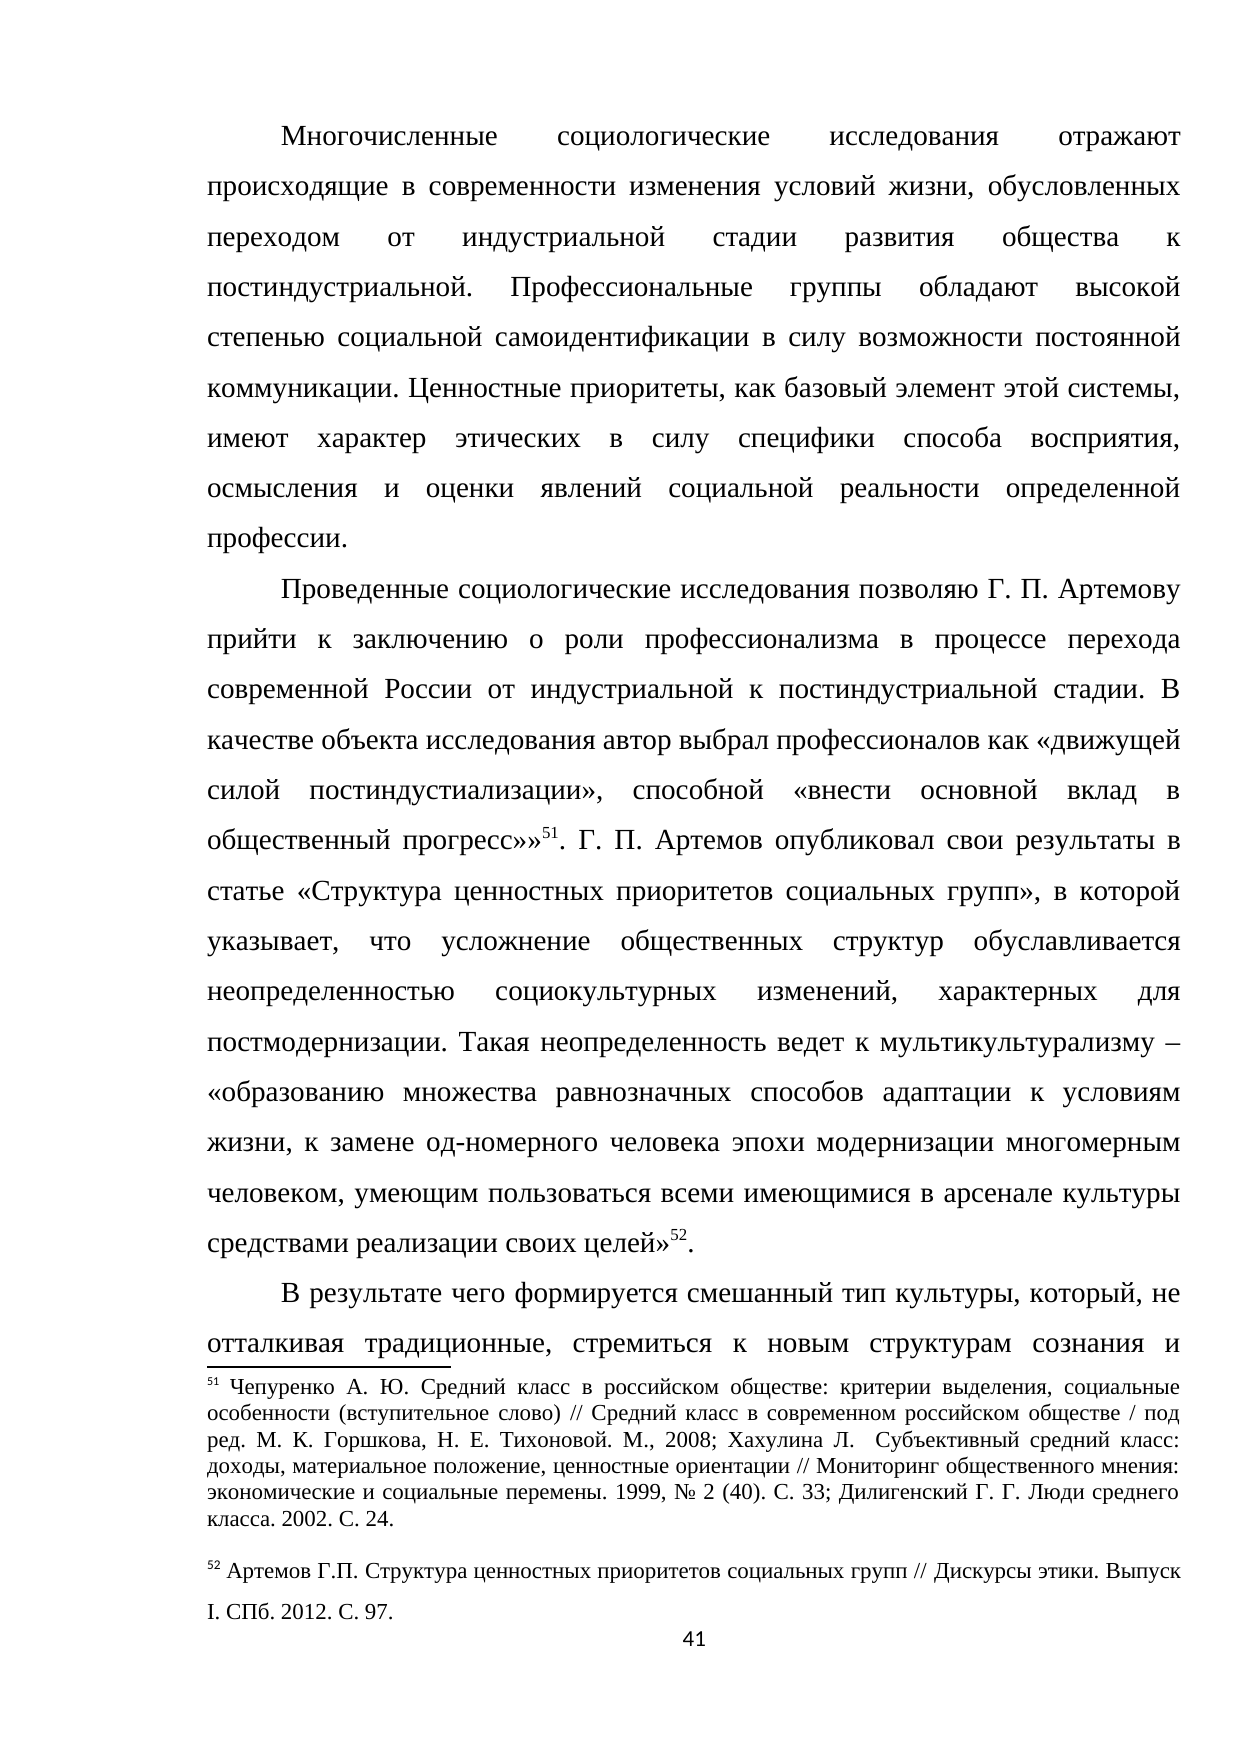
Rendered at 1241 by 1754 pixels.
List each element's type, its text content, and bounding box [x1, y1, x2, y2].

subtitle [207, 1275, 1181, 1359]
subtitle Проведенные социологические исследования позволяю Г. П. Артемову прийти к заключению о роли профессионализма в процессе перехода современной России от индустриальной к постиндустриальной стадии. В качестве объекта исследования автор выбрал профессионалов как «движущей силой постиндустиализации», способной «внести основной вклад в общественный прогресс»». Г. П. Артемов опубликовал свои результаты в статье «Структура ценностных приоритетов социальных групп», в которой указывает, что усложнение общественных структур обуславливается неопределенностью социокультурных изменений, характерных для постмодернизации. Такая неопределенность ведет к мультикультурализму – «образованию множества равнозначных способов адаптации к условиям жизни, к замене од-номерного человека эпохи модернизации многомерным человеком, умеющим пользоваться всеми имеющимися в арсенале культуры средствами реализации своих целей». [207, 571, 1181, 1258]
subtitle Многочисленные социологические исследования отражают происходящие в современности изменения условий жизни, обусловленных переходом от индустриальной стадии развития общества к постиндустриальной. Профессиональные группы обладают высокой степенью социальной самоидентификации в силу возможности постоянной коммуникации. Ценностные приоритеты, как базовый элемент этой системы, имеют характер этических в силу специфики способа восприятия, осмысления и оценки явлений социальной реальности определенной профессии. [207, 118, 1181, 554]
